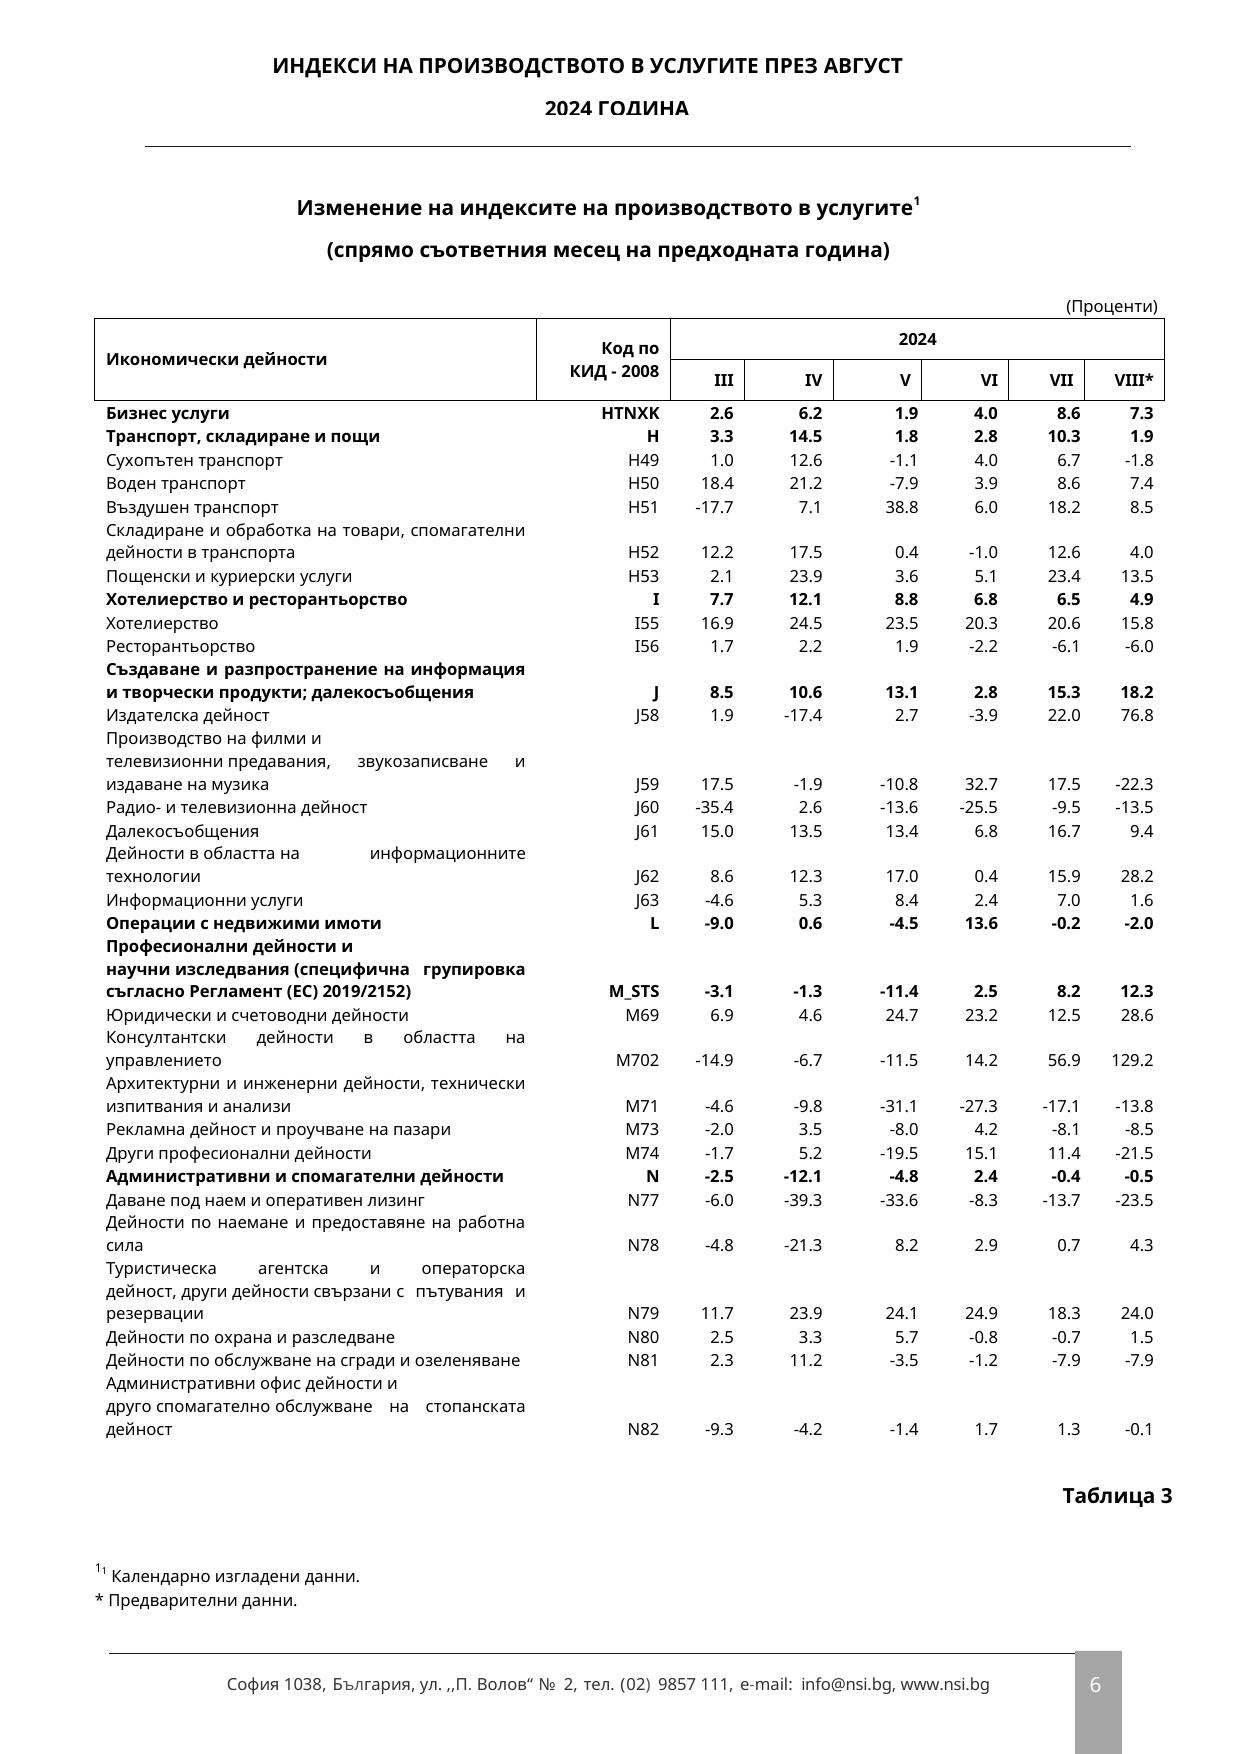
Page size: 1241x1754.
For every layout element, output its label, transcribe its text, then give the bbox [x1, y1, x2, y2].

text Таблица 3 [94, 1481, 1172, 1509]
table_cell -1.0 [930, 518, 1009, 563]
table_cell I56 [537, 634, 670, 658]
table_cell 13.5 [745, 818, 833, 842]
table_cell 13.6 [930, 911, 1009, 934]
table_cell 2.7 [834, 703, 929, 727]
table_cell 7.0 [1009, 887, 1092, 911]
table_cell -1.1 [834, 448, 929, 471]
table_header Икономически дейности [95, 319, 536, 400]
table_cell Бизнес услуги [95, 401, 537, 424]
table_cell Създаване и разпространение на информация и творчески продукти; далекосъобщения [95, 658, 537, 703]
table_cell -4.6 [670, 887, 745, 911]
table_cell 15.8 [1092, 611, 1165, 634]
table_cell 1.7 [670, 634, 745, 658]
table_cell 56.9 [1009, 1026, 1092, 1071]
table_cell -17.1 [1009, 1071, 1092, 1117]
table_cell -33.6 [834, 1188, 929, 1211]
table_cell 17.5 [670, 727, 745, 795]
table_cell 8.2 [834, 1211, 929, 1256]
table_cell N77 [537, 1188, 670, 1211]
table_cell N78 [537, 1211, 670, 1256]
table_cell J58 [537, 703, 670, 727]
table_cell 1.9 [670, 703, 745, 727]
table_cell Въздушен транспорт [95, 495, 537, 518]
text (Проценти) [94, 295, 1158, 317]
table_cell -3.5 [834, 1348, 929, 1372]
table_cell 2.5 [670, 1325, 745, 1348]
table_cell 24.9 [930, 1256, 1009, 1324]
table_cell Складиране и обработка на товари, спомагателни дейности в транспорта [95, 518, 537, 563]
table_cell Сухопътен транспорт [95, 448, 537, 471]
table_cell H50 [537, 471, 670, 494]
table_cell -0.5 [1092, 1164, 1165, 1187]
table_cell 2.4 [930, 887, 1009, 911]
table_cell 8.6 [1009, 471, 1092, 494]
table_cell 6.0 [930, 495, 1009, 518]
table_cell Радио- и телевизионна дейност [95, 795, 537, 818]
table_cell 23.4 [1009, 564, 1092, 587]
table_cell 12.3 [745, 842, 833, 887]
table_cell J59 [537, 727, 670, 795]
table_cell Дейности по наемане и предоставяне на работна сила [95, 1211, 537, 1256]
table_cell -4.8 [670, 1211, 745, 1256]
table_cell 12.3 [1092, 934, 1165, 1002]
table_cell Рекламна дейност и проучване на пазари [95, 1117, 537, 1140]
table_cell H [537, 424, 670, 447]
table_cell 4.6 [745, 1003, 833, 1026]
table_cell -1.8 [1092, 448, 1165, 471]
table_cell Дейности по обслужване на сгради и озеленяване [95, 1348, 537, 1372]
table_cell -1.9 [745, 727, 833, 795]
table_cell 18.4 [670, 471, 745, 494]
table_cell III [671, 360, 744, 400]
table_cell 129.2 [1092, 1026, 1165, 1071]
table_cell -9.8 [745, 1071, 833, 1117]
table_cell N81 [537, 1348, 670, 1372]
table_cell 17.5 [1009, 727, 1092, 795]
table_cell -17.4 [745, 703, 833, 727]
table_cell -11.5 [834, 1026, 929, 1071]
table_cell Пощенски и куриерски услуги [95, 564, 537, 587]
table_cell 4.0 [1092, 518, 1165, 563]
table_cell -13.5 [1092, 795, 1165, 818]
table_cell 1.9 [1092, 424, 1165, 447]
table_cell H52 [537, 518, 670, 563]
table_cell J [537, 658, 670, 703]
table_cell J61 [537, 818, 670, 842]
table_cell 13.4 [834, 818, 929, 842]
table_cell 9.4 [1092, 818, 1165, 842]
table_cell 6.5 [1009, 587, 1092, 611]
table_cell 76.8 [1092, 703, 1165, 727]
table_cell -22.3 [1092, 727, 1165, 795]
table_cell 7.1 [745, 495, 833, 518]
table_cell Дейности в областта на информационните технологии [95, 842, 537, 887]
table_cell 6.8 [930, 587, 1009, 611]
table_cell 0.4 [834, 518, 929, 563]
table_cell 32.7 [930, 727, 1009, 795]
table_cell Издателска дейност [95, 703, 537, 727]
table_cell Дейности по охрана и разследване [95, 1325, 537, 1348]
table_cell 4.2 [930, 1117, 1009, 1140]
table_cell 6.9 [670, 1003, 745, 1026]
table_cell 10.6 [745, 658, 833, 703]
table_cell Юридически и счетоводни дейности [95, 1003, 537, 1026]
table_cell M69 [537, 1003, 670, 1026]
table_cell 1.9 [834, 401, 929, 424]
table_cell -25.5 [930, 795, 1009, 818]
table_cell 0.7 [1009, 1211, 1092, 1256]
table_cell 18.2 [1009, 495, 1092, 518]
table_cell M702 [537, 1026, 670, 1071]
table_cell -10.8 [834, 727, 929, 795]
table_cell Професионални дейности и научни изследвания (специфична групировка съгласно Регламент (ЕС) 2019/2152) [95, 934, 537, 1002]
text (спрямо съответния месец на предходната година) [94, 235, 1122, 264]
table_cell -7.9 [834, 471, 929, 494]
table_cell -6.7 [745, 1026, 833, 1071]
table_cell -35.4 [670, 795, 745, 818]
table_cell 2.8 [930, 424, 1009, 447]
table_cell 8.6 [1009, 401, 1092, 424]
table_cell -21.3 [745, 1211, 833, 1256]
table_cell M73 [537, 1117, 670, 1140]
table_cell -8.0 [834, 1117, 929, 1140]
table_cell -4.5 [834, 911, 929, 934]
table_cell 4.0 [930, 448, 1009, 471]
table_cell 8.4 [834, 887, 929, 911]
table_cell 2.2 [745, 634, 833, 658]
table_cell 2.3 [670, 1348, 745, 1372]
table_cell -17.7 [670, 495, 745, 518]
table_header Код по КИД - 2008 [537, 319, 670, 400]
table_cell 2.5 [930, 934, 1009, 1002]
table_cell IV [745, 360, 833, 400]
table_cell -2.5 [670, 1164, 745, 1187]
table_cell 4.3 [1092, 1211, 1165, 1256]
table_cell 8.5 [1092, 495, 1165, 518]
table_cell Ресторантьорство [95, 634, 537, 658]
table_cell 11.4 [1009, 1140, 1092, 1164]
table_cell 23.5 [834, 611, 929, 634]
table_cell -13.6 [834, 795, 929, 818]
text Изменение на индексите на производството в услугите1 [94, 193, 1122, 221]
table_cell -2.0 [670, 1117, 745, 1140]
table_cell 38.8 [834, 495, 929, 518]
table_cell Административни и спомагателни дейности [95, 1164, 537, 1187]
table_cell -9.3 [670, 1372, 745, 1440]
table_cell 14.5 [745, 424, 833, 447]
table_cell H51 [537, 495, 670, 518]
table_cell -0.2 [1009, 911, 1092, 934]
table_cell 2.8 [930, 658, 1009, 703]
table_cell 5.3 [745, 887, 833, 911]
table_cell -6.0 [1092, 634, 1165, 658]
table_cell 15.3 [1009, 658, 1092, 703]
table_cell 5.7 [834, 1325, 929, 1348]
table_cell 1.7 [930, 1372, 1009, 1440]
table_cell -1.3 [745, 934, 833, 1002]
table_cell Информационни услуги [95, 887, 537, 911]
table_cell 6.2 [745, 401, 833, 424]
table_cell 11.2 [745, 1348, 833, 1372]
table_cell 2.1 [670, 564, 745, 587]
table_cell 22.0 [1009, 703, 1092, 727]
table_cell -3.1 [670, 934, 745, 1002]
table_cell 8.6 [670, 842, 745, 887]
table_cell 6.7 [1009, 448, 1092, 471]
table_cell 3.9 [930, 471, 1009, 494]
table_cell -6.0 [670, 1188, 745, 1211]
table_cell HTNXK [537, 401, 670, 424]
table_cell Административни офис дейности и друго спомагателно обслужване на стопанската дейност [95, 1372, 537, 1440]
table_cell Транспорт, складиране и пощи [95, 424, 537, 447]
table_cell -4.6 [670, 1071, 745, 1117]
table_cell Архитектурни и инженерни дейности, технически изпитвания и анализи [95, 1071, 537, 1117]
table_cell -21.5 [1092, 1140, 1165, 1164]
table_cell -2.0 [1092, 911, 1165, 934]
table_cell 0.4 [930, 842, 1009, 887]
table_cell 24.5 [745, 611, 833, 634]
table_cell V [834, 360, 921, 400]
table_cell 28.2 [1092, 842, 1165, 887]
table_cell -4.8 [834, 1164, 929, 1187]
table_cell 1.5 [1092, 1325, 1165, 1348]
table_cell 13.5 [1092, 564, 1165, 587]
table_cell 15.9 [1009, 842, 1092, 887]
table_cell 1.8 [834, 424, 929, 447]
table_cell VIII* [1085, 360, 1164, 400]
table_cell -8.5 [1092, 1117, 1165, 1140]
table_cell 12.2 [670, 518, 745, 563]
table_cell 6.8 [930, 818, 1009, 842]
table_cell 23.2 [930, 1003, 1009, 1026]
table_cell 28.6 [1092, 1003, 1165, 1026]
table_cell Консултантски дейности в областта на управлението [95, 1026, 537, 1071]
table_cell M_STS [537, 934, 670, 1002]
table_cell 3.3 [670, 424, 745, 447]
table_cell Хотелиерство и ресторантьорство [95, 587, 537, 611]
table_cell Туристическа агентска и операторска дейност, други дейности свързани с пътувания и резервации [95, 1256, 537, 1324]
table_cell -9.0 [670, 911, 745, 934]
table_cell -3.9 [930, 703, 1009, 727]
table_cell 1.3 [1009, 1372, 1092, 1440]
table_cell I [537, 587, 670, 611]
table_cell -31.1 [834, 1071, 929, 1117]
table_cell -39.3 [745, 1188, 833, 1211]
table_cell J63 [537, 887, 670, 911]
table_cell -27.3 [930, 1071, 1009, 1117]
table_cell 7.7 [670, 587, 745, 611]
table_cell 12.5 [1009, 1003, 1092, 1026]
table_cell Други професионални дейности [95, 1140, 537, 1164]
table_cell Даване под наем и оперативен лизинг [95, 1188, 537, 1211]
table_cell 23.9 [745, 1256, 833, 1324]
table_cell 3.6 [834, 564, 929, 587]
table_cell 18.3 [1009, 1256, 1092, 1324]
table_cell 5.2 [745, 1140, 833, 1164]
table_cell 11.7 [670, 1256, 745, 1324]
table_cell 2.6 [745, 795, 833, 818]
table_cell N [537, 1164, 670, 1187]
table_cell 24.7 [834, 1003, 929, 1026]
table_cell 4.9 [1092, 587, 1165, 611]
table_cell H49 [537, 448, 670, 471]
table_cell 17.5 [745, 518, 833, 563]
table_cell N82 [537, 1372, 670, 1440]
table_cell 1.0 [670, 448, 745, 471]
table_cell 24.0 [1092, 1256, 1165, 1324]
table_cell 2.6 [670, 401, 745, 424]
table_cell I55 [537, 611, 670, 634]
table_cell -7.9 [1092, 1348, 1165, 1372]
table_cell -4.2 [745, 1372, 833, 1440]
table_cell -1.2 [930, 1348, 1009, 1372]
table_cell 2.9 [930, 1211, 1009, 1256]
table_cell Хотелиерство [95, 611, 537, 634]
table_cell 8.2 [1009, 934, 1092, 1002]
table_cell 3.5 [745, 1117, 833, 1140]
table_cell H53 [537, 564, 670, 587]
table_cell 21.2 [745, 471, 833, 494]
table_cell N80 [537, 1325, 670, 1348]
table_cell -1.7 [670, 1140, 745, 1164]
table_cell 18.2 [1092, 658, 1165, 703]
table_cell 20.6 [1009, 611, 1092, 634]
table_cell 3.3 [745, 1325, 833, 1348]
table_cell 15.0 [670, 818, 745, 842]
table_cell -14.9 [670, 1026, 745, 1071]
table_cell VI [922, 360, 1008, 400]
table_cell 16.7 [1009, 818, 1092, 842]
table_cell L [537, 911, 670, 934]
table_cell -0.4 [1009, 1164, 1092, 1187]
table_cell Производство на филми и телевизионни предавания, звукозаписване и издаване на музика [95, 727, 537, 795]
table_cell -23.5 [1092, 1188, 1165, 1211]
table_cell 7.3 [1092, 401, 1165, 424]
table_cell 5.1 [930, 564, 1009, 587]
table_cell J62 [537, 842, 670, 887]
table_cell -0.7 [1009, 1325, 1092, 1348]
table_cell 1.6 [1092, 887, 1165, 911]
table_cell 0.6 [745, 911, 833, 934]
table_cell -7.9 [1009, 1348, 1092, 1372]
table_cell -9.5 [1009, 795, 1092, 818]
table_cell 10.3 [1009, 424, 1092, 447]
table_cell -0.1 [1092, 1372, 1165, 1440]
table_cell 17.0 [834, 842, 929, 887]
table_cell -12.1 [745, 1164, 833, 1187]
table_cell 24.1 [834, 1256, 929, 1324]
table_cell Операции с недвижими имоти [95, 911, 537, 934]
table_cell -1.4 [834, 1372, 929, 1440]
table_cell -11.4 [834, 934, 929, 1002]
table_cell 15.1 [930, 1140, 1009, 1164]
table_cell 4.0 [930, 401, 1009, 424]
table_cell M71 [537, 1071, 670, 1117]
table_cell 2.4 [930, 1164, 1009, 1187]
table_cell 16.9 [670, 611, 745, 634]
table_cell 13.1 [834, 658, 929, 703]
table_header 2024 [671, 319, 1164, 359]
table_cell Далекосъобщения [95, 818, 537, 842]
table_cell M74 [537, 1140, 670, 1164]
table_cell 1.9 [834, 634, 929, 658]
table_cell -8.3 [930, 1188, 1009, 1211]
table_cell 12.6 [1009, 518, 1092, 563]
table_cell N79 [537, 1256, 670, 1324]
table_cell VII [1009, 360, 1084, 400]
table_cell Воден транспорт [95, 471, 537, 494]
table_cell -2.2 [930, 634, 1009, 658]
table_cell -19.5 [834, 1140, 929, 1164]
table_cell 12.1 [745, 587, 833, 611]
table_cell 8.8 [834, 587, 929, 611]
table_cell 14.2 [930, 1026, 1009, 1071]
table_cell -13.8 [1092, 1071, 1165, 1117]
table_cell -0.8 [930, 1325, 1009, 1348]
table_cell 7.4 [1092, 471, 1165, 494]
table_cell -8.1 [1009, 1117, 1092, 1140]
table_cell 8.5 [670, 658, 745, 703]
table_cell -6.1 [1009, 634, 1092, 658]
table_cell J60 [537, 795, 670, 818]
table_cell -13.7 [1009, 1188, 1092, 1211]
table_cell 12.6 [745, 448, 833, 471]
table_cell 20.3 [930, 611, 1009, 634]
table_cell 23.9 [745, 564, 833, 587]
